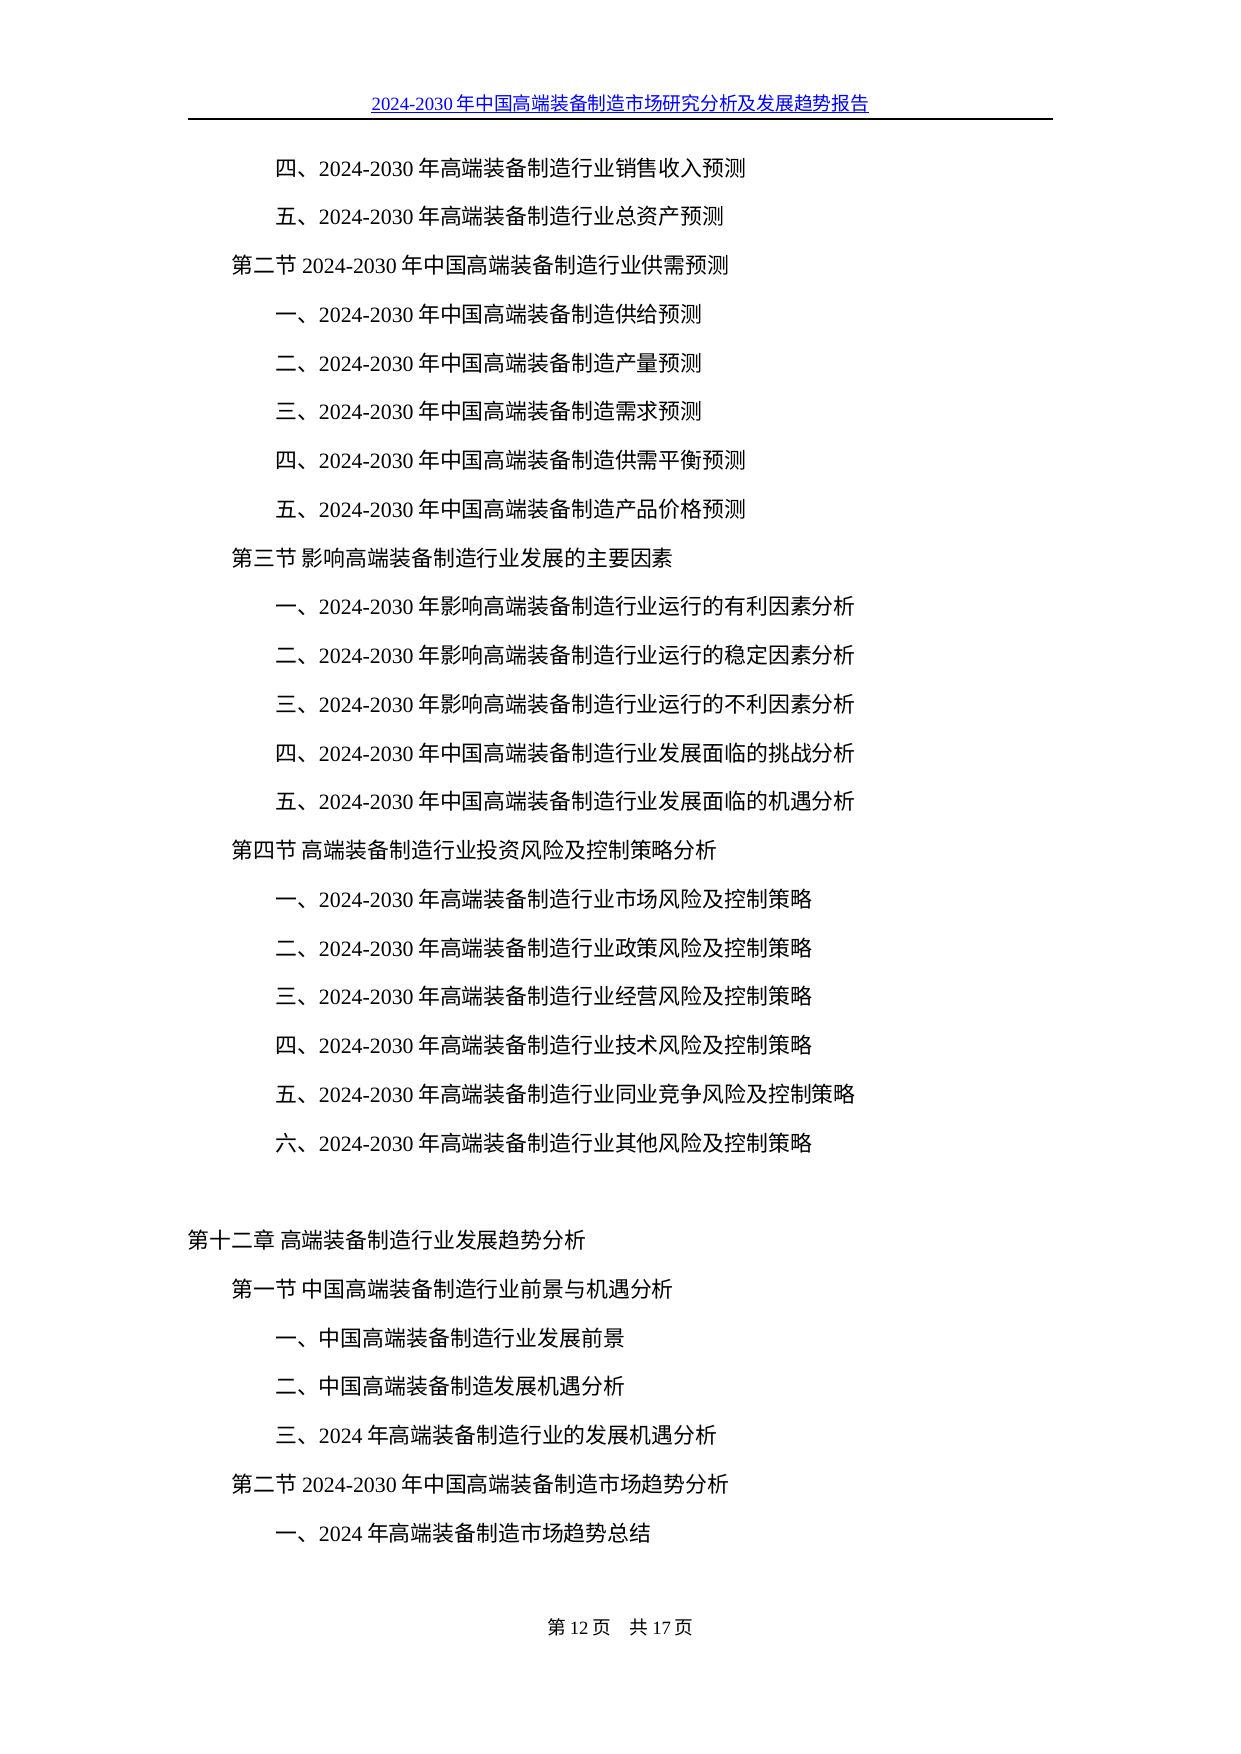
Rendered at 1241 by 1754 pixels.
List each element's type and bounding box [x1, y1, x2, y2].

text [187, 150, 1053, 1548]
